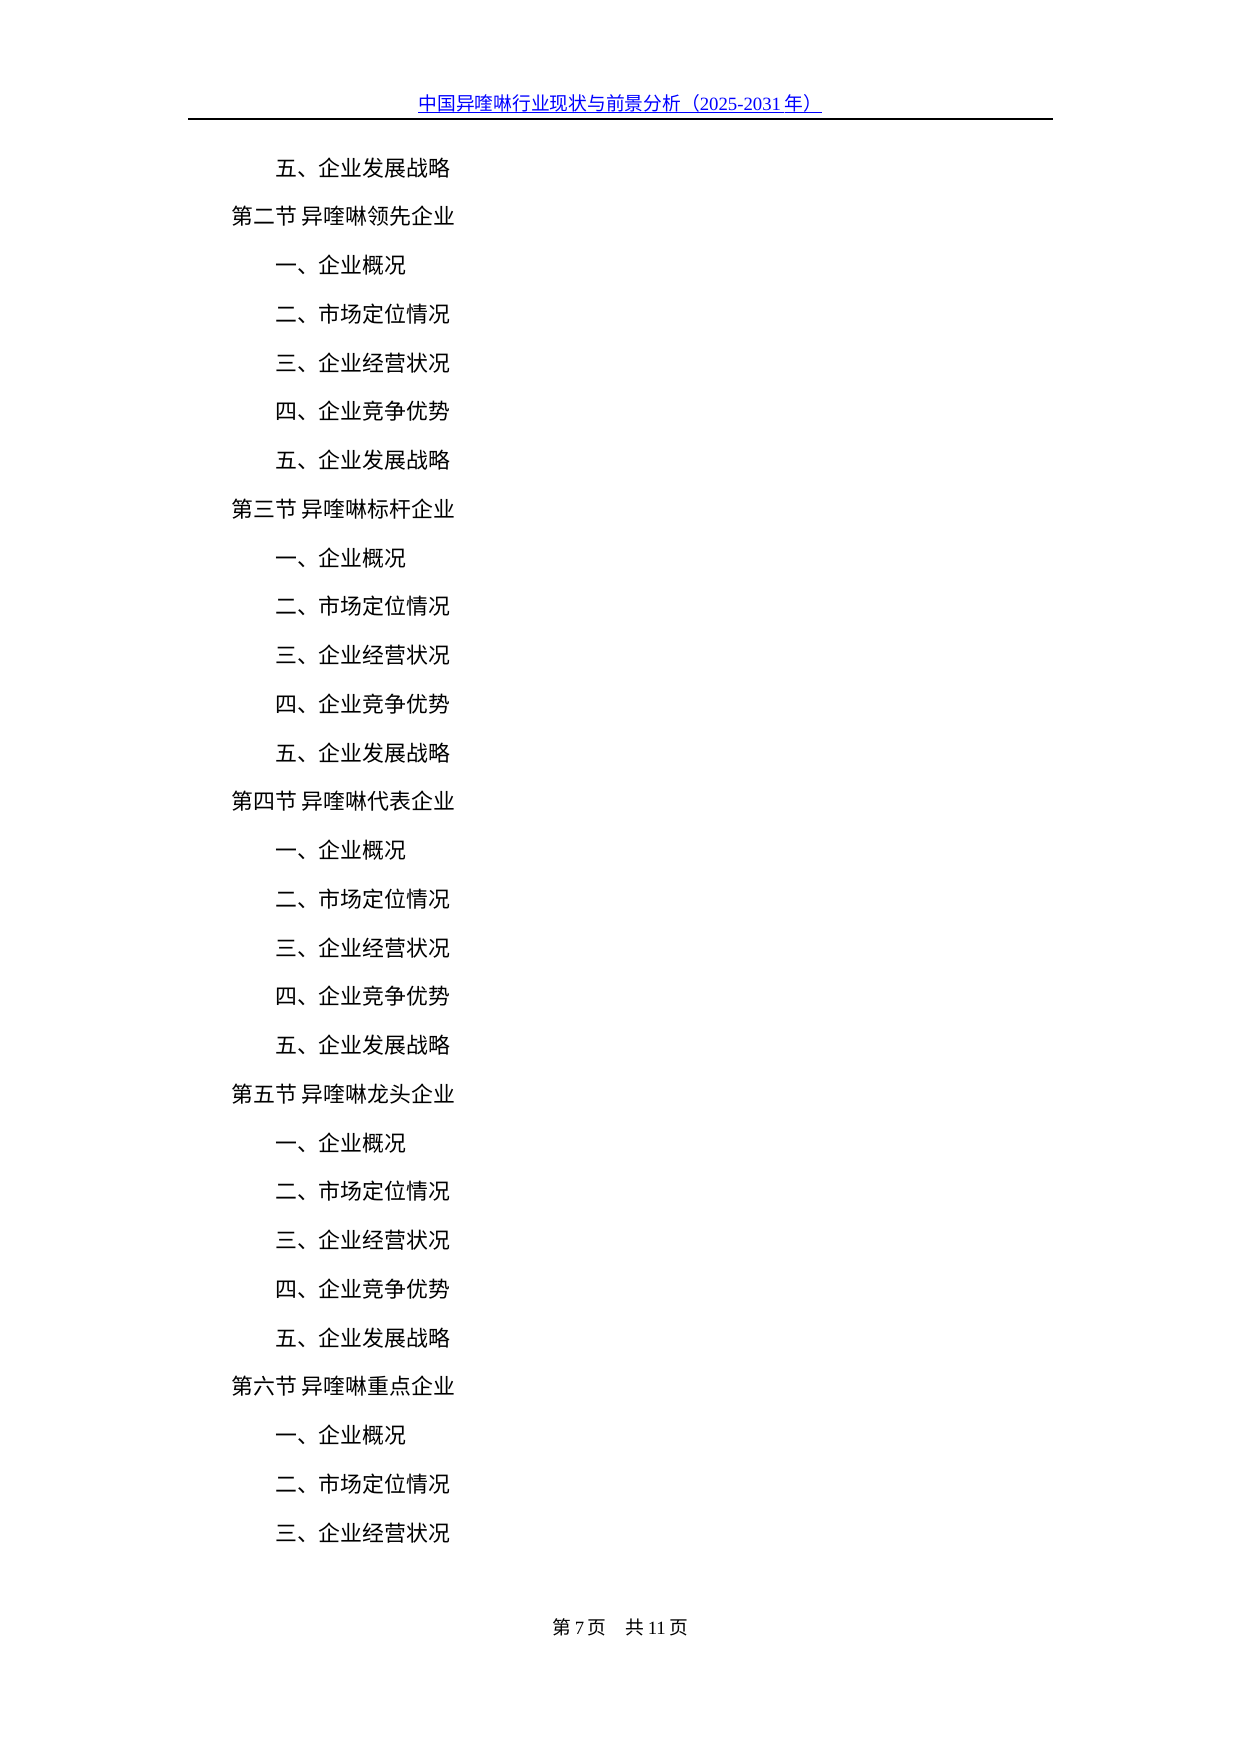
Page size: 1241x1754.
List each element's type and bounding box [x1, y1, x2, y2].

text [187, 150, 1053, 1548]
